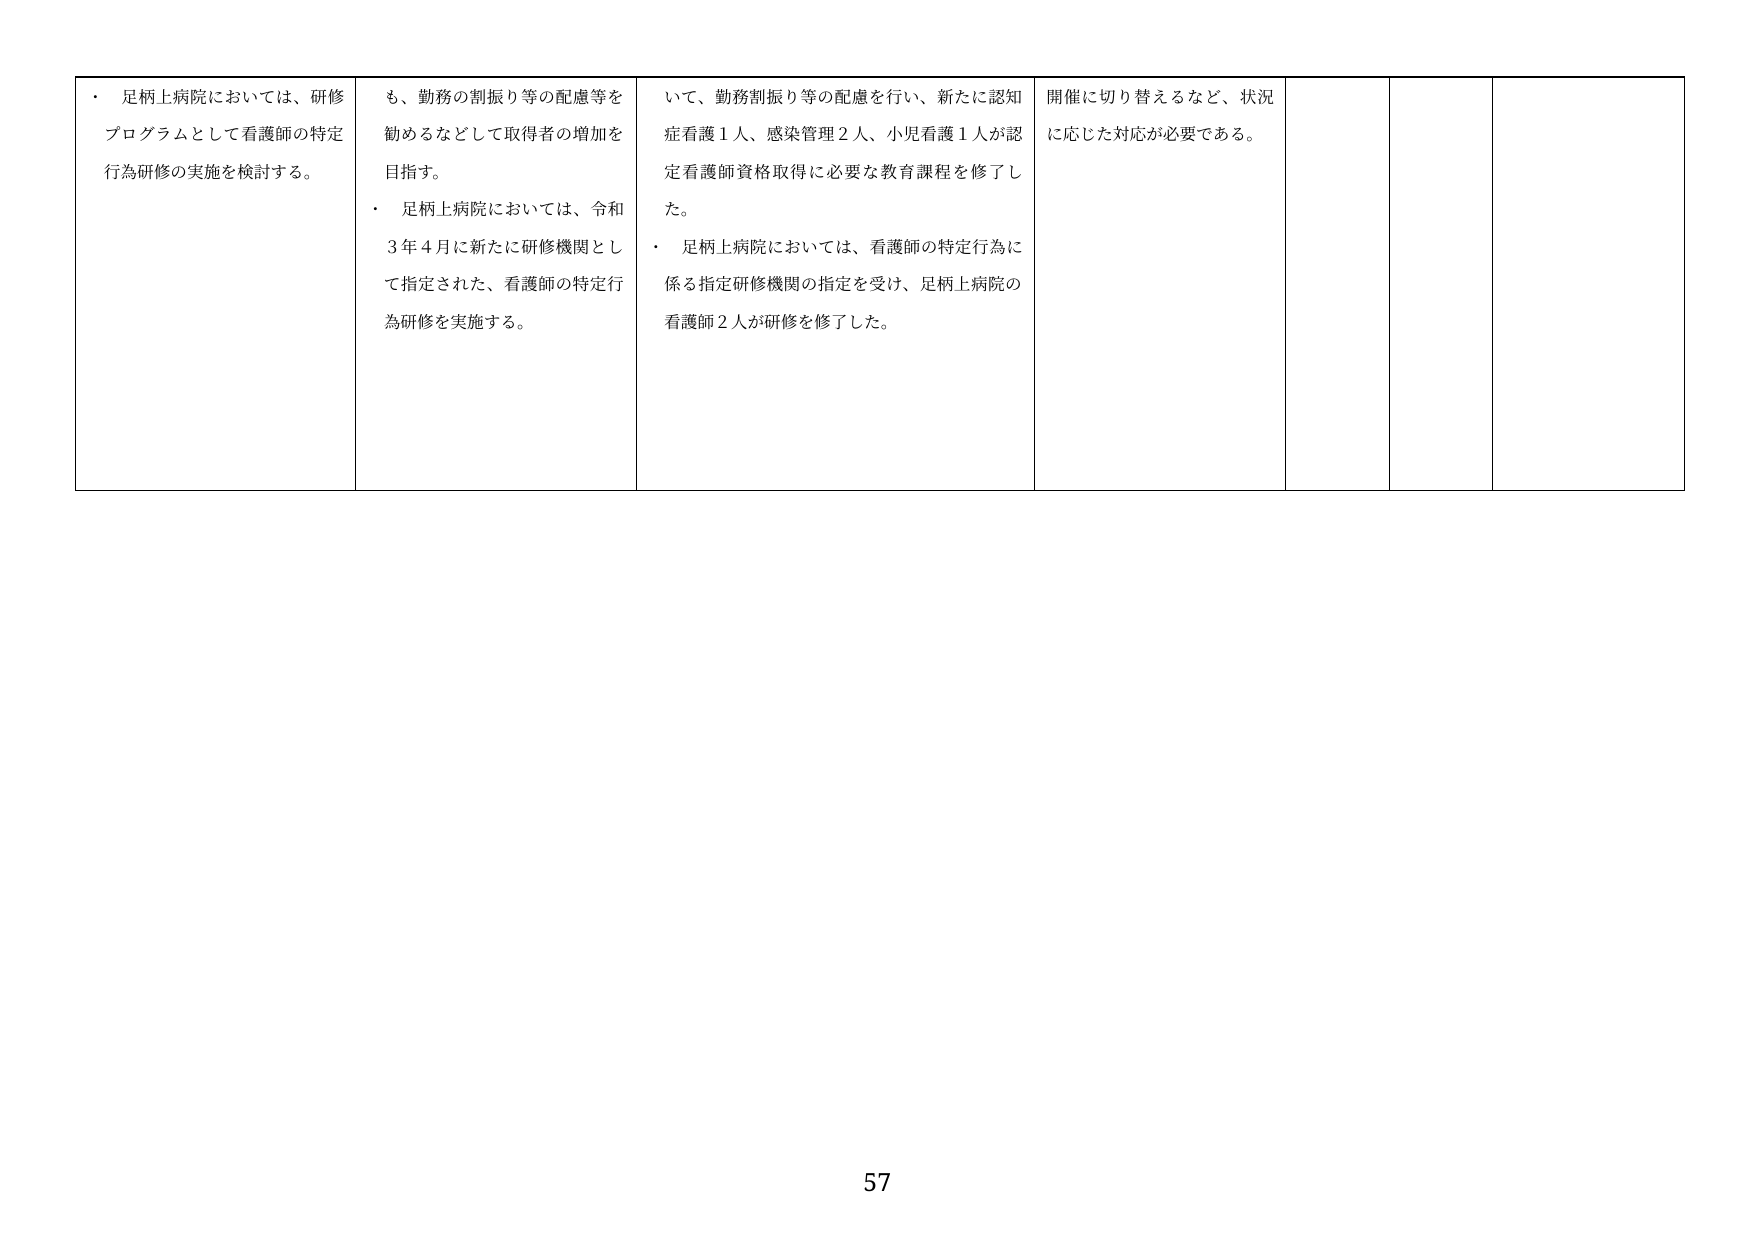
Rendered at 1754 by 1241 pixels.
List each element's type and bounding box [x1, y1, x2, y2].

table_cell [1035, 78, 1285, 490]
